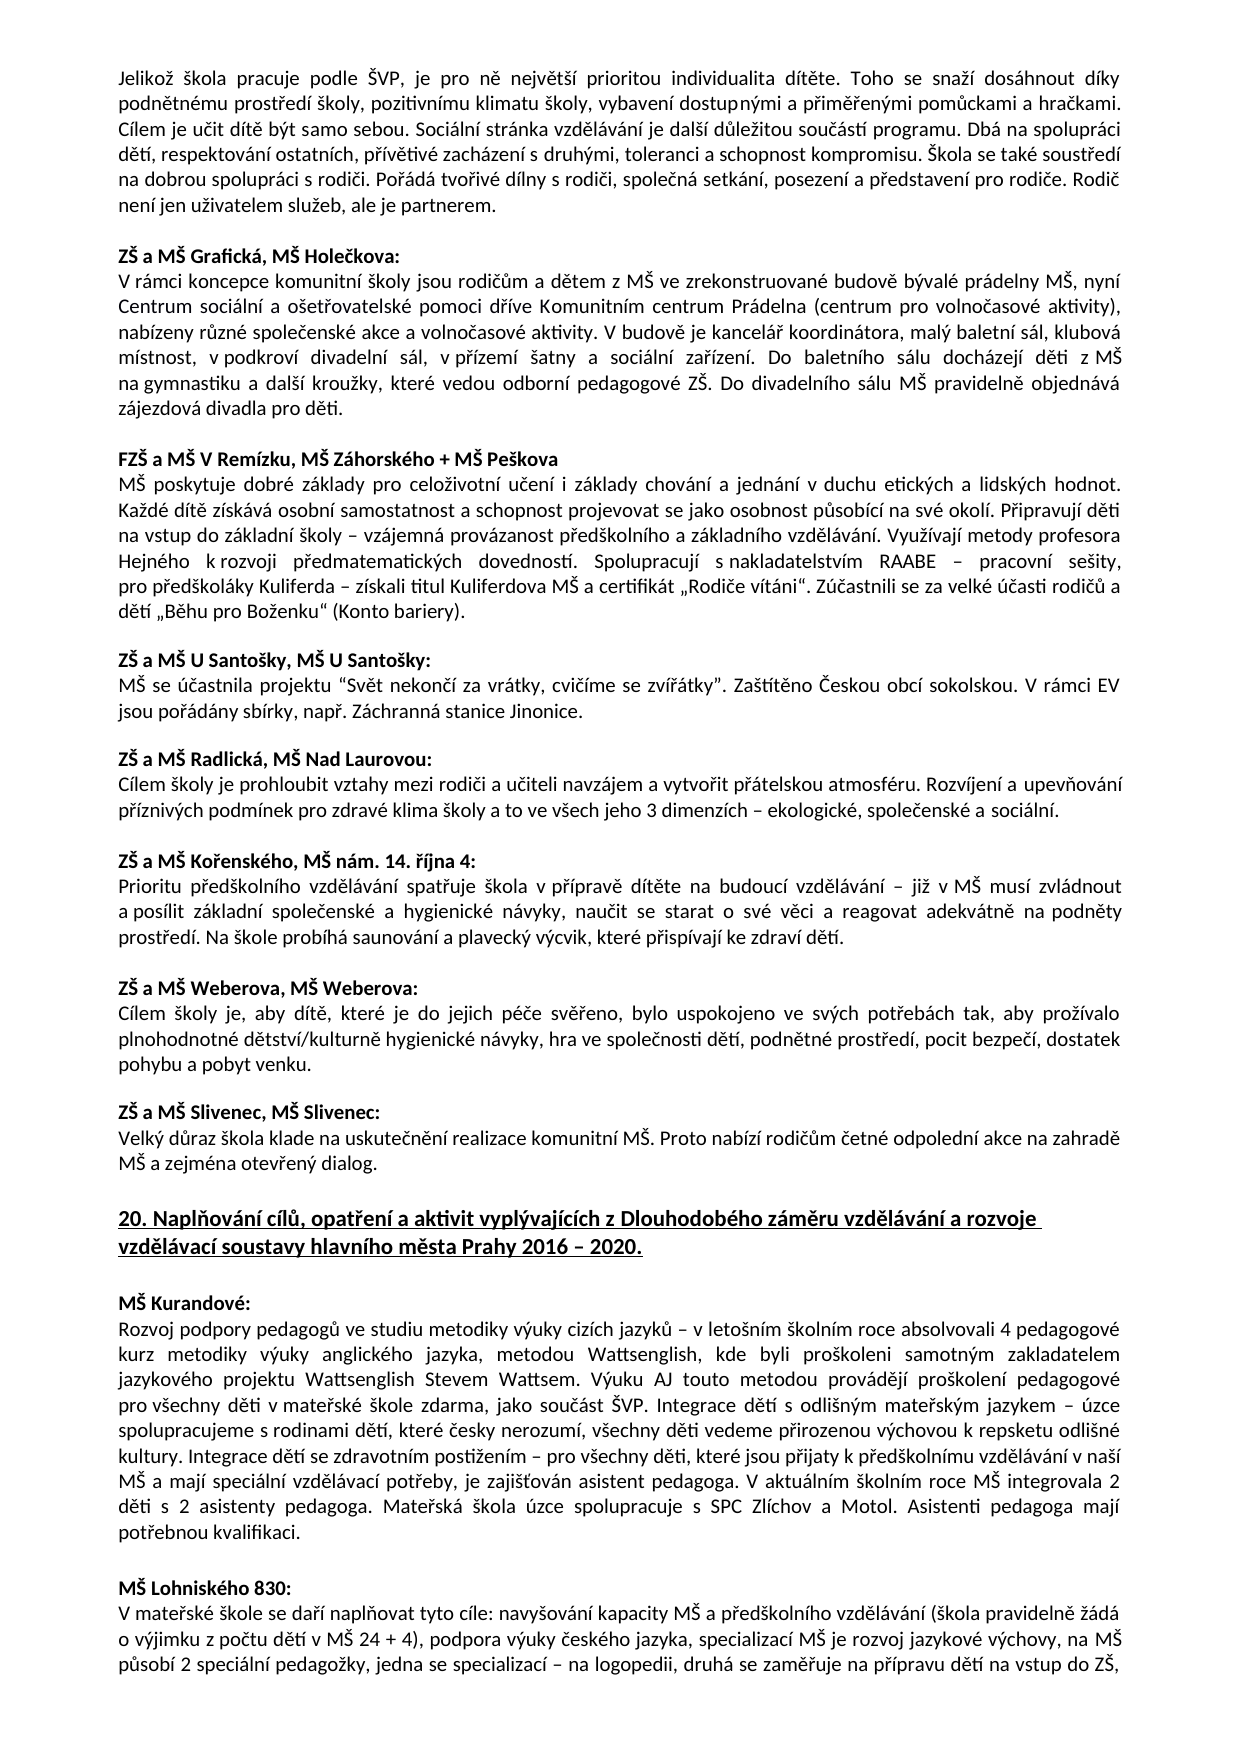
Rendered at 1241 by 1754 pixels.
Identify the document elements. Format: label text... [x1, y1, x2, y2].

subtitle Jelikož škola pracuje podle ŠVP, je pro ně největší prioritou individualita dítěte. Toho se snaží dosáhnout díky podnětnému prostředí školy, pozitivnímu klimatu školy, vybavení dostupnými a přiměřenými pomůckami a hračkami. Cílem je učit dítě být samo sebou. Sociální stránka vzdělávání je další důležitou součástí programu. Dbá na spolupráci dětí, respektování ostatních, přívětivé zacházení s druhými, toleranci a schopnost kompromisu. Škola se také soustředí na dobrou spolupráci s rodiči. Pořádá tvořivé dílny s rodiči, společná setkání, posezení a představení pro rodiče. Rodič není jen uživatelem služeb, ale je partnerem. [118, 65, 1122, 217]
text MŠ poskytuje dobré základy pro celoživotní učení i základy chování a jednání v duchu etických a lidských hodnot. Každé dítě získává osobní samostatnost a schopnost projevovat se jako osobnost působící na své okolí. Připravují děti na vstup do základní školy – vzájemná provázanost předškolního a základního vzdělávání. Využívají metody profesora Hejného k rozvoji předmatematických dovedností. Spolupracují s nakladatelstvím RAABE – pracovní sešity, pro předškoláky Kuliferda – získali titul Kuliferdova MŠ a certifikát „Rodiče vítáni“. Zúčastnili se za velké účasti rodičů a dětí „Běhu pro Boženku“ (Konto bariery). [118, 472, 1122, 624]
subtitle ZŠ a MŠ Radlická, MŠ Nad Laurovou: [118, 746, 1122, 772]
text Velký důraz škola klade na uskutečnění realizace komunitní MŠ. Proto nabízí rodičům četné odpolední akce na zahradě MŠ a zejména otevřený dialog. [118, 1125, 1122, 1176]
text MŠ Kurandové: [118, 1290, 1122, 1316]
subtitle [118, 1601, 1122, 1677]
subtitle Rozvoj podpory pedagogů ve studiu metodiky výuky cizích jazyků – v letošním školním roce absolvovali 4 pedagogové kurz metodiky výuky anglického jazyka, metodou Wattsenglish, kde byli proškoleni samotným zakladatelem jazykového projektu Wattsenglish Stevem Wattsem. Výuku AJ touto metodou provádějí proškolení pedagogové pro všechny děti v mateřské škole zdarma, jako součást ŠVP. Integrace dětí s odlišným mateřským jazykem – úzce spolupracujeme s rodinami dětí, které česky nerozumí, všechny děti vedeme přirozenou výchovou k repsketu odlišné kultury. Integrace dětí se zdravotním postižením – pro všechny děti, které jsou přijaty k předškolnímu vzdělávání v naší MŠ a mají speciální vzdělávací potřeby, je zajišťován asistent pedagoga. V aktuálním školním roce MŠ integrovala 2 děti s 2 asistenty pedagoga. Mateřská škola úzce spolupracuje s SPC Zlíchov a Motol. Asistenti pedagoga mají potřebnou kvalifikaci. [118, 1316, 1122, 1544]
subtitle Prioritu předškolního vzdělávání spatřuje škola v přípravě dítěte na budoucí vzdělávání – již v MŠ musí zvládnout a posílit základní společenské a hygienické návyky, naučit se starat o své věci a reagovat adekvátně na podněty prostředí. Na škole probíhá saunování a plavecký výcvik, které přispívají ke zdraví dětí. [118, 873, 1122, 949]
text ZŠ a MŠ Grafická, MŠ Holečkova: [118, 243, 1122, 268]
text MŠ Lohniského 830: [118, 1575, 1122, 1601]
text ZŠ a MŠ U Santošky, MŠ U Santošky: [118, 647, 1122, 672]
subtitle 20. Naplňování cílů, opatření a aktivit vyplývajících z Dlouhodobého záměru vzdělávání a rozvoje vzdělávací soustavy hlavního města Prahy 2016 – 2020. [118, 1204, 1122, 1260]
subtitle ZŠ a MŠ Kořenského, MŠ nám. 14. října 4: [118, 848, 1122, 873]
text ZŠ a MŠ Slivenec, MŠ Slivenec: [118, 1099, 1122, 1125]
text Cílem školy je prohloubit vztahy mezi rodiči a učiteli navzájem a vytvořit přátelskou atmosféru. Rozvíjení a upevňování příznivých podmínek pro zdravé klima školy a to ve všech jeho 3 dimenzích – ekologické, společenské a sociální. [118, 772, 1122, 822]
subtitle MŠ se účastnila projektu “Svět nekončí za vrátky, cvičíme se zvířátky”. Zaštítěno Českou obcí sokolskou. V rámci EV jsou pořádány sbírky, např. Záchranná stanice Jinonice. [118, 672, 1122, 723]
text V rámci koncepce komunitní školy jsou rodičům a dětem z MŠ ve zrekonstruované budově bývalé prádelny MŠ, nyní Centrum sociální a ošetřovatelské pomoci dříve Komunitním centrum Prádelna (centrum pro volnočasové aktivity), nabízeny různé společenské akce a volnočasové aktivity. V budově je kancelář koordinátora, malý baletní sál, klubová místnost, v podkroví divadelní sál, v přízemí šatny a sociální zařízení. Do baletního sálu docházejí děti z MŠ na gymnastiku a další kroužky, které vedou odborní pedagogové ZŠ. Do divadelního sálu MŠ pravidelně objednává zájezdová divadla pro děti. [118, 268, 1122, 421]
text Cílem školy je, aby dítě, které je do jejich péče svěřeno, bylo uspokojeno ve svých potřebách tak, aby prožívalo plnohodnotné dětství/kulturně hygienické návyky, hra ve společnosti dětí, podnětné prostředí, pocit bezpečí, dostatek pohybu a pobyt venku. [118, 1000, 1122, 1077]
text FZŠ a MŠ V Remízku, MŠ Záhorského + MŠ Peškova [118, 446, 1122, 472]
text ZŠ a MŠ Weberova, MŠ Weberova: [118, 975, 1122, 1000]
